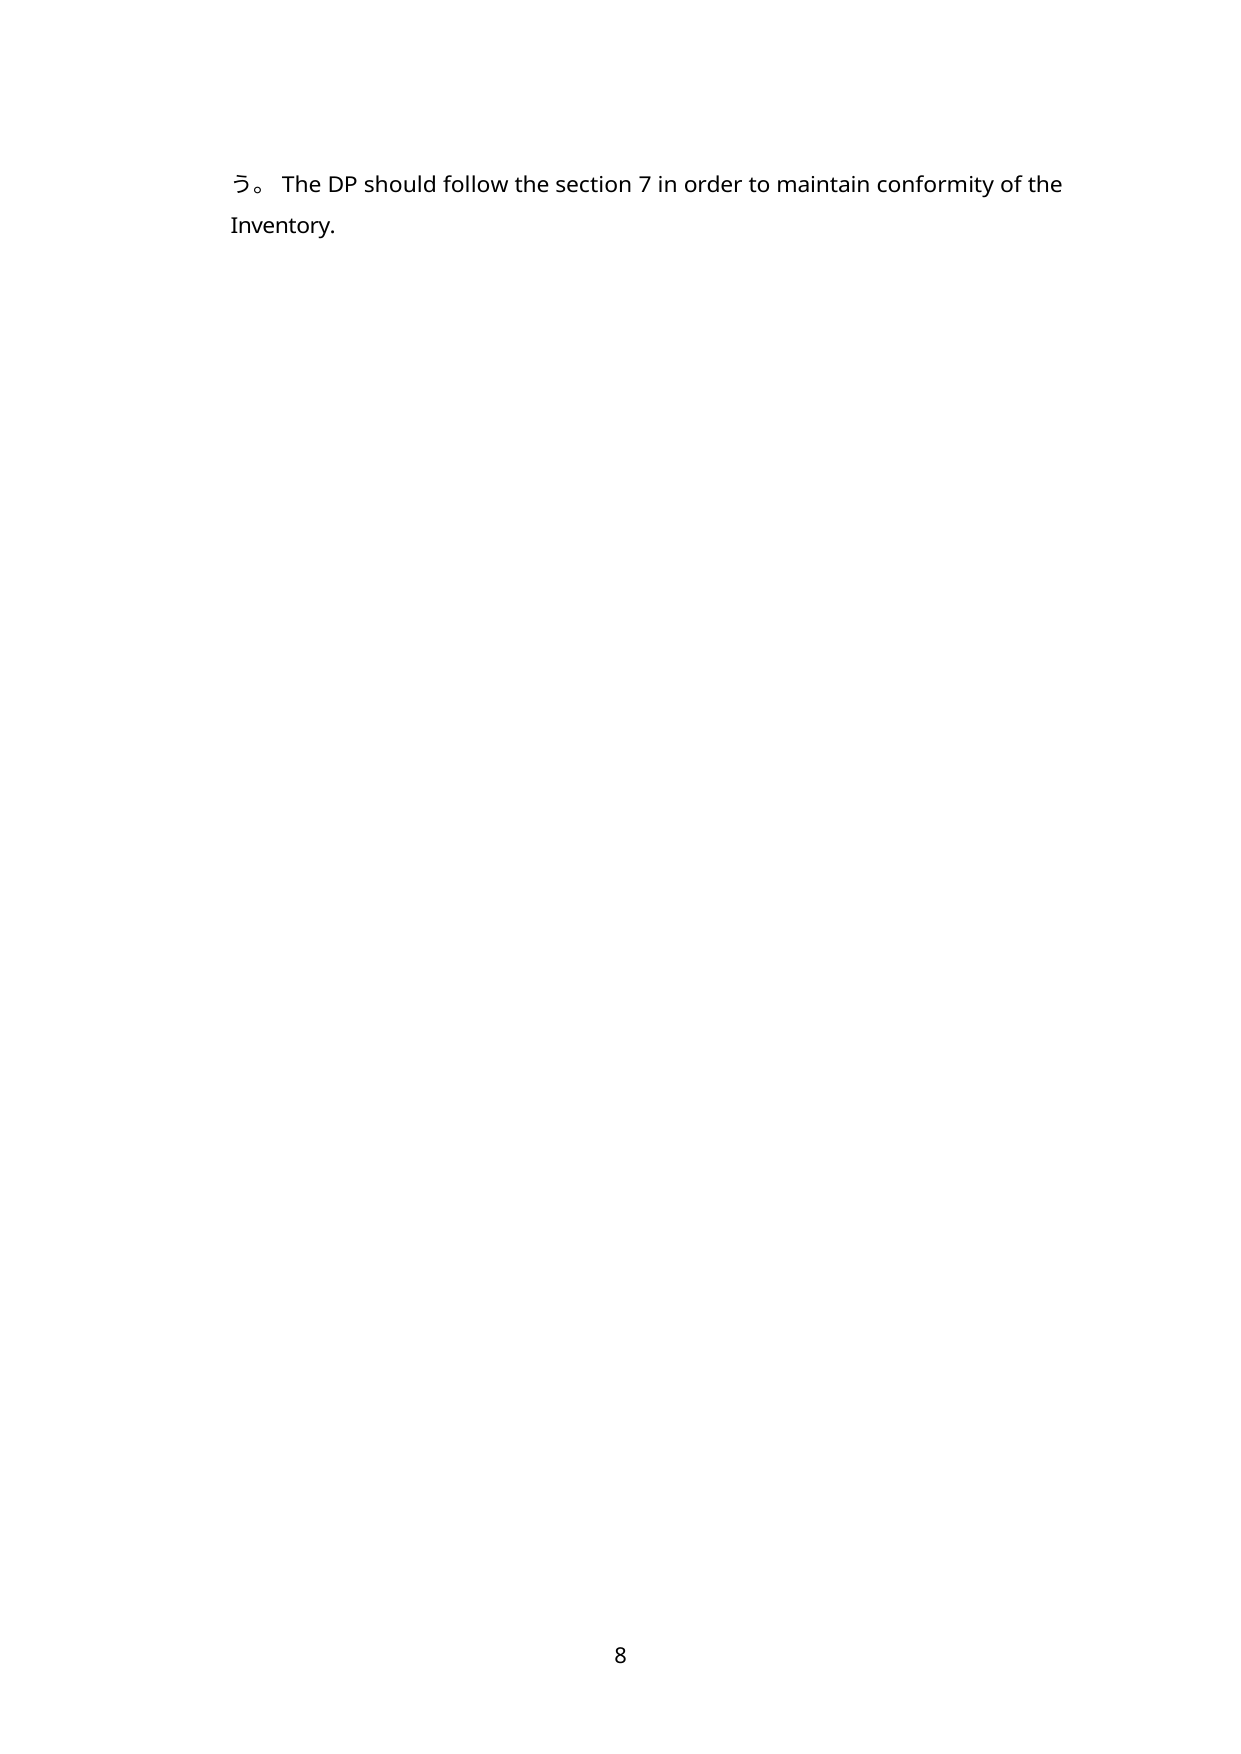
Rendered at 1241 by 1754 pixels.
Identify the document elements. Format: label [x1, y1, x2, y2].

text [230, 167, 1064, 240]
